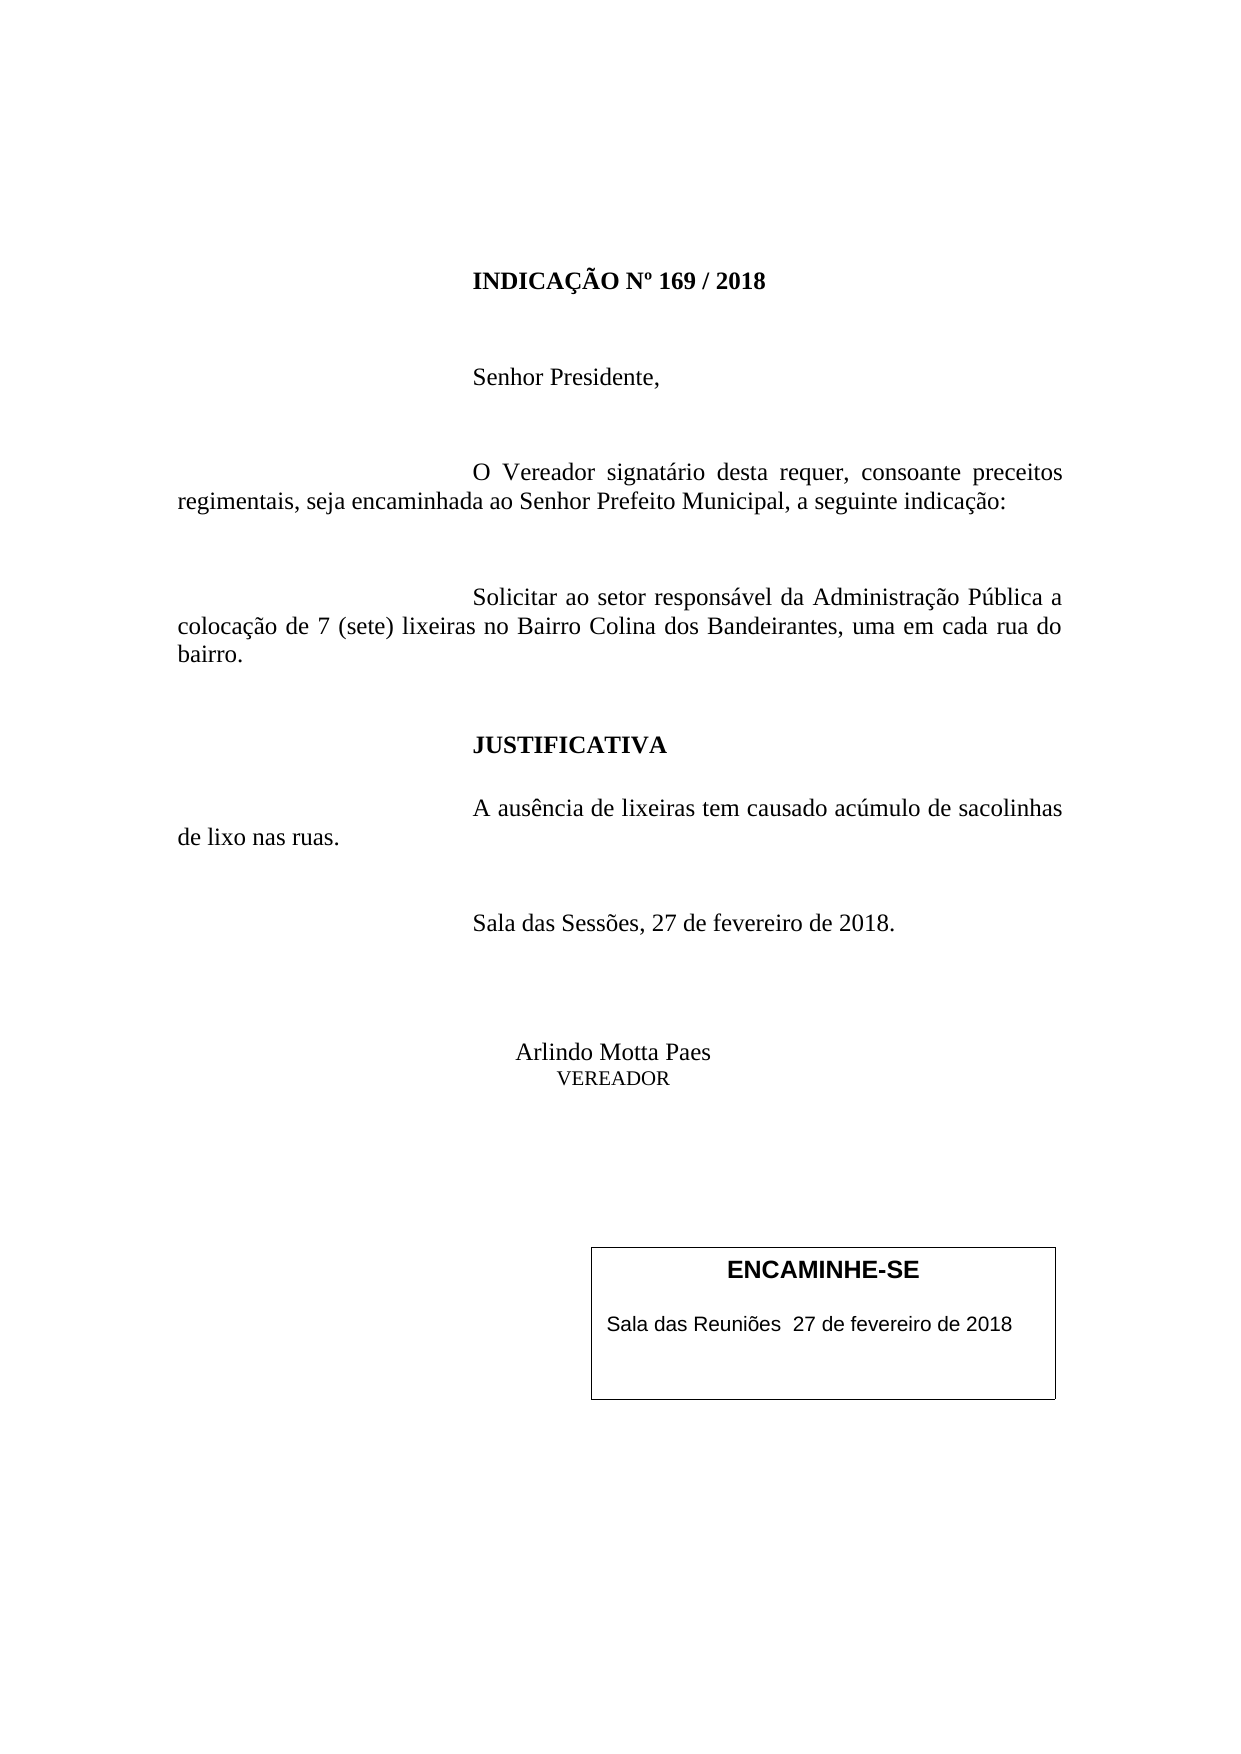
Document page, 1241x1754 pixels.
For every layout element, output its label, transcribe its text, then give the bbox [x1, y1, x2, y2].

text JUSTIFICATIVA [177, 731, 1004, 759]
table_cell VEREADOR [170, 1066, 1056, 1095]
text Senhor Presidente, [472, 362, 1063, 390]
text O Vereador signatário desta requer, consoante preceitos regimentais, seja encaminhada ao Senhor Prefeito Municipal, a seguinte indicação: [177, 457, 1063, 515]
table_header Arlindo Motta Paes [170, 1037, 1056, 1066]
text Sala das Sessões, 27 de fevereiro de 2018. [472, 908, 1063, 937]
text Solicitar ao setor responsável da Administração Pública a colocação de 7 (sete) lixeiras no Bairro Colina dos Bandeirantes, uma em cada rua do bairro. [177, 582, 1063, 668]
text A ausência de lixeiras tem causado acúmulo de sacolinhas de lixo nas ruas. [177, 793, 1063, 850]
text INDICAÇÃO Nº 169 / 2018 [472, 266, 1063, 294]
